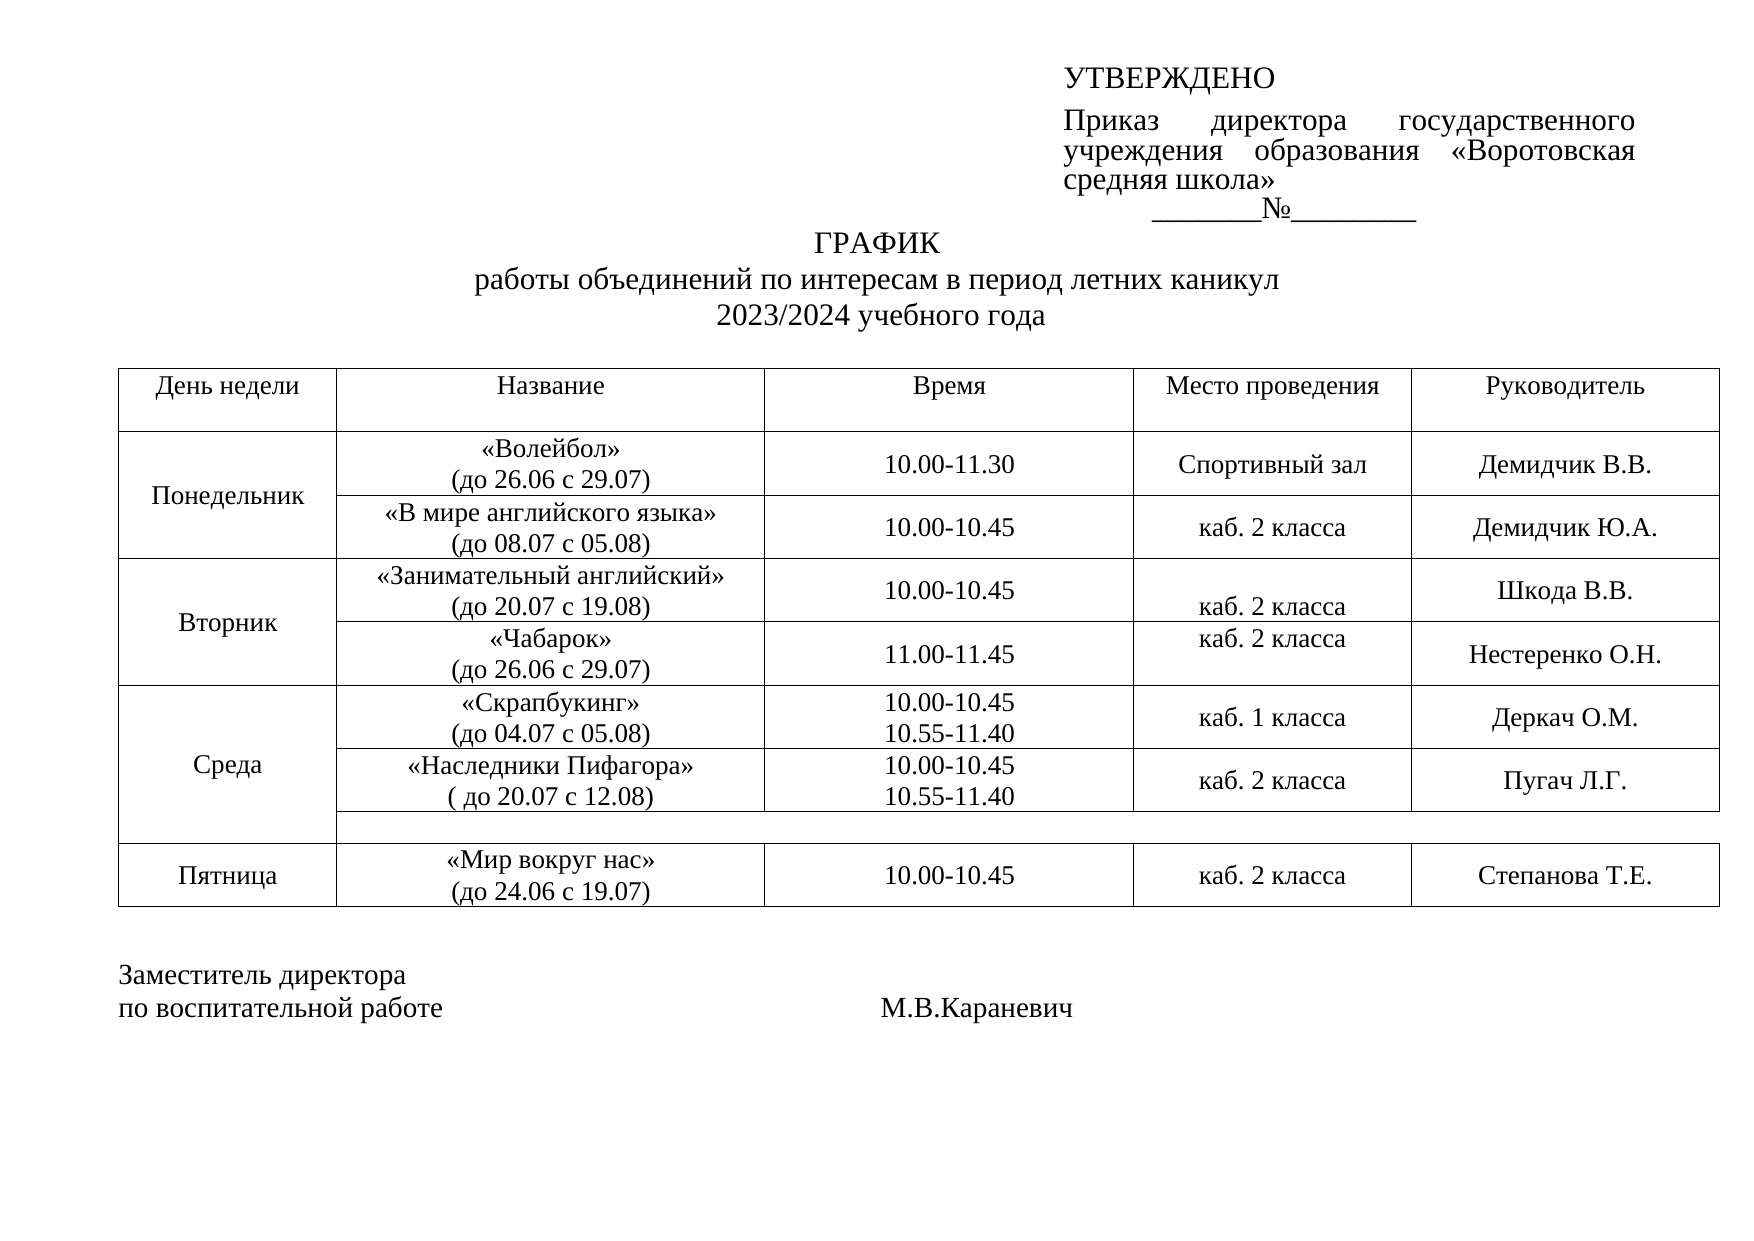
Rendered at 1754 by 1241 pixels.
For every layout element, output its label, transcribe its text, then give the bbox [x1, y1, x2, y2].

table_header Место проведения [1134, 369, 1411, 431]
table_cell 11.00-11.45 [765, 622, 1133, 684]
text УТВЕРЖДЕНО [1063, 59, 1636, 95]
table_cell каб. 2 класса [1134, 559, 1411, 621]
table_cell Вторник [119, 559, 336, 684]
table_cell Спортивный зал [1134, 432, 1411, 494]
table_cell Шкода В.В. [1412, 559, 1719, 621]
table_cell каб. 1 класса [1134, 686, 1411, 748]
table_cell 10.00-10.45 [765, 496, 1133, 558]
table_cell Демидчик В.В. [1412, 432, 1719, 494]
table_cell Среда [119, 686, 336, 842]
table_cell Деркач О.М. [1412, 686, 1719, 748]
text по воспитательной работе М.В.Караневич [118, 991, 1636, 1024]
table_header Время [765, 369, 1133, 431]
table_cell Пятница [119, 844, 336, 906]
text Приказ директора государственного учреждения образования «Воротовская средняя школа» [1063, 107, 1636, 195]
table_cell каб. 2 класса [1134, 749, 1411, 811]
table_cell 10.00-10.45 [765, 559, 1133, 621]
table_cell «Чабарок» (до 26.06 с 29.07) [337, 622, 764, 684]
table_cell «Скрапбукинг» (до 04.07 с 05.08) [337, 686, 764, 748]
table_cell каб. 2 класса [1134, 496, 1411, 558]
table_cell «Волейбол» (до 26.06 с 29.07) [337, 432, 764, 494]
table_cell каб. 2 класса [1134, 622, 1411, 684]
table_cell «Занимательный английский» (до 20.07 с 19.08) [337, 559, 764, 621]
table_cell Демидчик Ю.А. [1412, 496, 1719, 558]
table_cell «Наследники Пифагора» ( до 20.07 с 12.08) [337, 749, 764, 811]
text 2023/2024 учебного года [118, 296, 1636, 332]
table_cell Пугач Л.Г. [1412, 749, 1719, 811]
text Заместитель директора [118, 957, 1636, 991]
table_header День недели [119, 369, 336, 431]
text ГРАФИК [118, 224, 1636, 260]
table_header Название [337, 369, 764, 431]
table_cell Понедельник [119, 432, 336, 558]
text работы объединений по интересам в период летних каникул [118, 260, 1636, 296]
table_cell «Мир вокруг нас» (до 24.06 с 19.07) [337, 844, 764, 906]
table_cell 10.00-10.45 [765, 844, 1133, 906]
table_cell 10.00-10.45 10.55-11.40 [765, 749, 1133, 811]
table_header Руководитель [1412, 369, 1719, 431]
table_cell 10.00-11.30 [765, 432, 1133, 494]
table_cell Степанова Т.Е. [1412, 844, 1719, 906]
table_cell Нестеренко О.Н. [1412, 622, 1719, 684]
table_cell 10.00-10.45 10.55-11.40 [765, 686, 1133, 748]
table_cell «В мире английского языка» (до 08.07 с 05.08) [337, 496, 764, 558]
text _______№________ [1152, 195, 1636, 224]
table_cell каб. 2 класса [1134, 844, 1411, 906]
